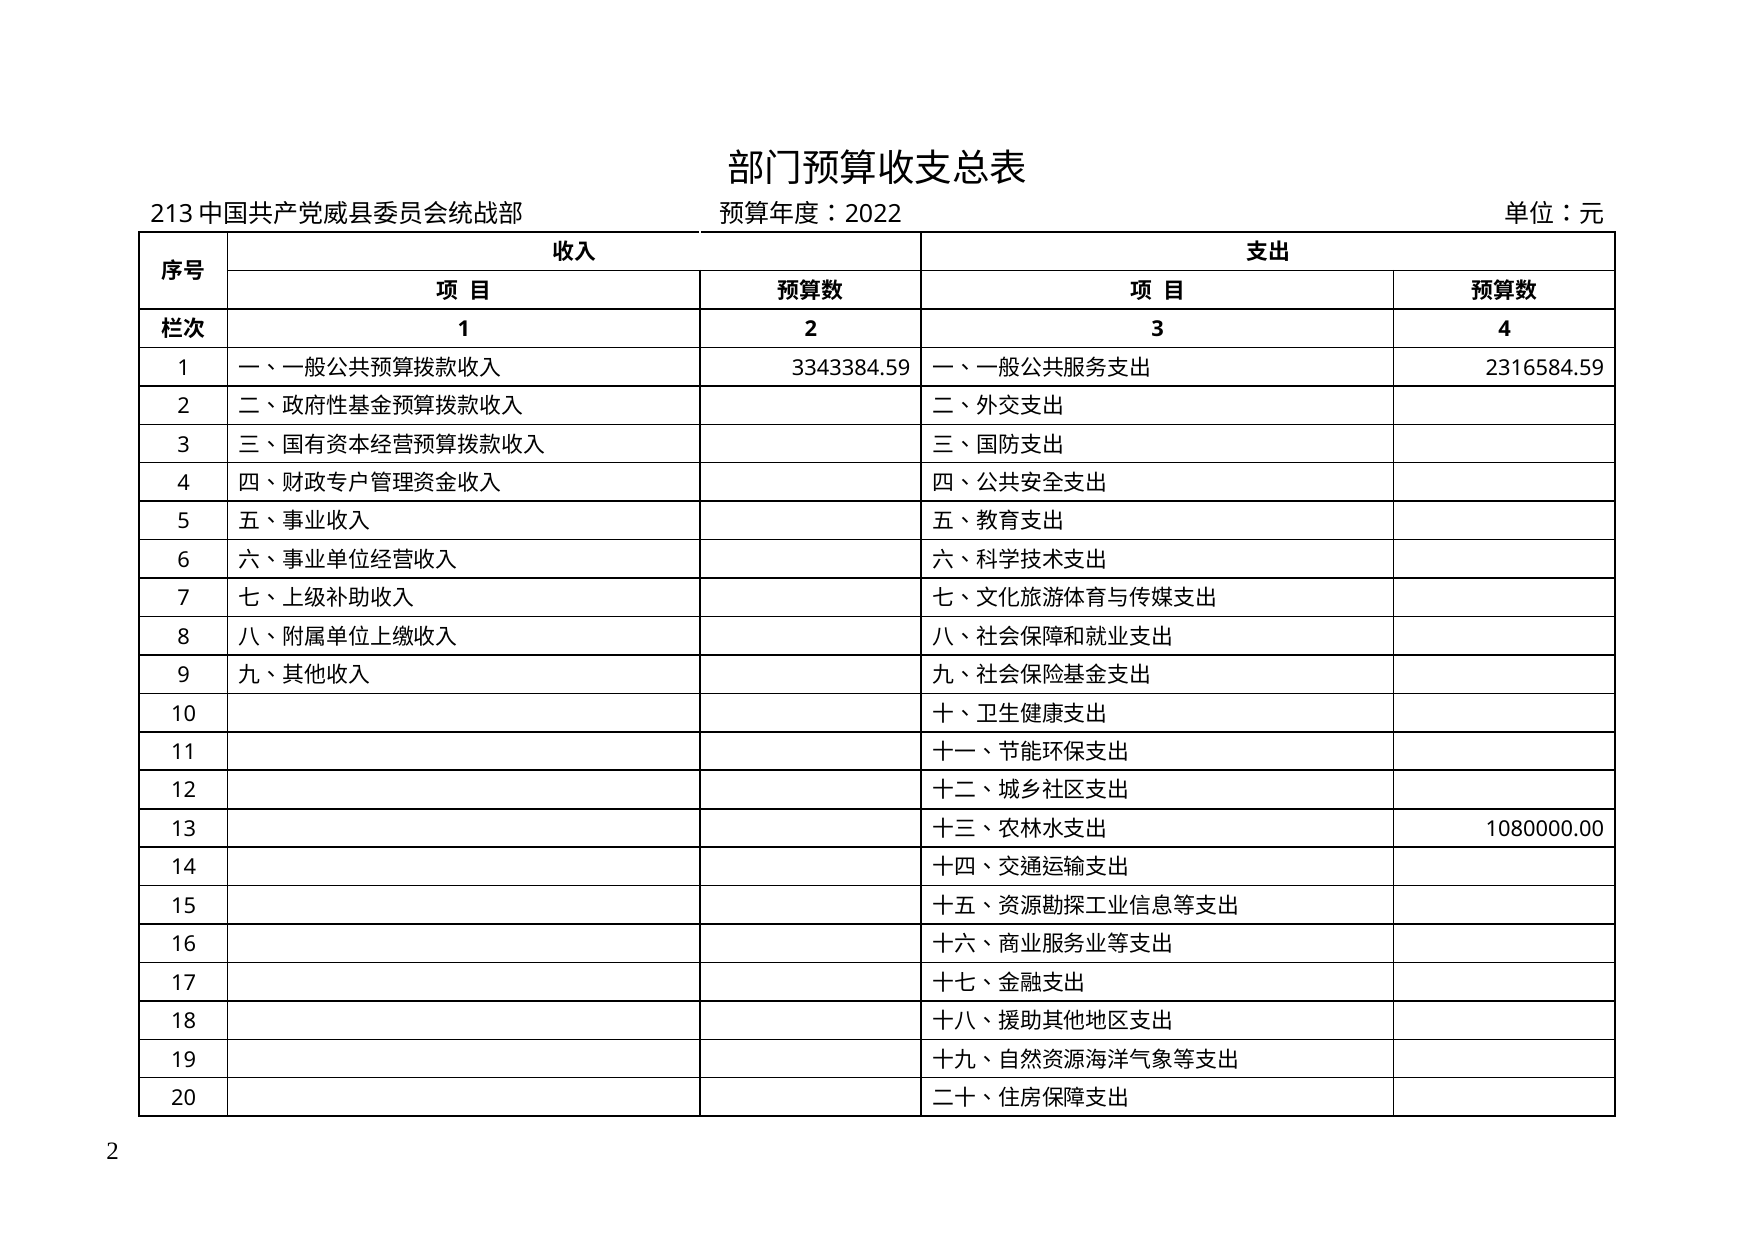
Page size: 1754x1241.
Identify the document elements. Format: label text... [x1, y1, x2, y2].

table_cell [1394, 925, 1614, 962]
table_cell 预算数 [1394, 271, 1614, 308]
table_cell [1394, 540, 1614, 577]
table_cell 支出 [922, 233, 1614, 270]
table_cell 3 [922, 310, 1393, 347]
table_cell [228, 925, 699, 962]
table_cell [228, 963, 699, 1000]
table_cell [701, 733, 920, 769]
table_cell 11 [140, 733, 227, 769]
table_cell 七、上级补助收入 [228, 579, 699, 616]
table_cell 二十、住房保障支出 [922, 1078, 1393, 1115]
table_cell 20 [140, 1078, 227, 1115]
table_cell 栏次 [140, 310, 227, 347]
table_cell 2316584.59 [1394, 348, 1614, 385]
table_cell [701, 886, 920, 923]
table_cell 序号 [140, 233, 227, 308]
table_cell [228, 810, 699, 846]
table_cell 六、科学技术支出 [922, 540, 1393, 577]
table_cell 十四、交通运输支出 [922, 848, 1393, 885]
table_cell 一、一般公共预算拨款收入 [228, 348, 699, 385]
table_cell 14 [140, 848, 227, 885]
table_header 单位：元 [922, 195, 1614, 231]
table_cell 3 [140, 425, 227, 462]
table_cell 三、国防支出 [922, 425, 1393, 462]
table_cell [701, 463, 920, 500]
table_cell 1 [140, 348, 227, 385]
table_cell 收入 [228, 233, 920, 270]
table_cell 二、政府性基金预算拨款收入 [228, 387, 699, 423]
table_cell 1080000.00 [1394, 810, 1614, 846]
table_cell [1394, 463, 1614, 500]
table_cell [1394, 694, 1614, 731]
table_cell 3343384.59 [701, 348, 920, 385]
table_cell [701, 810, 920, 846]
table_header 预算年度：2022 [701, 195, 920, 231]
table_cell 1 [228, 310, 699, 347]
table_cell 九、社会保险基金支出 [922, 656, 1393, 692]
table_cell 三、国有资本经营预算拨款收入 [228, 425, 699, 462]
table_cell [701, 1040, 920, 1077]
table_cell 8 [140, 617, 227, 654]
table_cell 六、事业单位经营收入 [228, 540, 699, 577]
table_cell [1394, 656, 1614, 692]
table_cell [701, 771, 920, 808]
table_cell [1394, 617, 1614, 654]
table_cell 项 目 [922, 271, 1393, 308]
table_cell [1394, 771, 1614, 808]
table_cell [228, 733, 699, 769]
table_cell 十六、商业服务业等支出 [922, 925, 1393, 962]
table_cell [1394, 1002, 1614, 1038]
table_cell [1394, 848, 1614, 885]
table_cell 十九、自然资源海洋气象等支出 [922, 1040, 1393, 1077]
table_cell [228, 1040, 699, 1077]
table_cell 八、附属单位上缴收入 [228, 617, 699, 654]
table_cell 12 [140, 771, 227, 808]
table_cell 6 [140, 540, 227, 577]
table_cell [1394, 886, 1614, 923]
table_cell [701, 848, 920, 885]
table_cell [228, 694, 699, 731]
table_cell [1394, 1078, 1614, 1115]
table_cell 19 [140, 1040, 227, 1077]
table_cell [701, 1002, 920, 1038]
text 部门预算收支总表 [106, 142, 1648, 193]
table_cell 17 [140, 963, 227, 1000]
table_cell [1394, 1040, 1614, 1077]
table_cell 十八、援助其他地区支出 [922, 1002, 1393, 1038]
table_cell 4 [1394, 310, 1614, 347]
table_cell 十一、节能环保支出 [922, 733, 1393, 769]
table_cell 八、社会保障和就业支出 [922, 617, 1393, 654]
table_cell [1394, 425, 1614, 462]
table_cell 2 [140, 387, 227, 423]
table_cell 十七、金融支出 [922, 963, 1393, 1000]
table_cell [228, 771, 699, 808]
table_cell 18 [140, 1002, 227, 1038]
table_cell [701, 540, 920, 577]
table_cell 13 [140, 810, 227, 846]
table_cell 九、其他收入 [228, 656, 699, 692]
table_cell 一、一般公共服务支出 [922, 348, 1393, 385]
table_cell [701, 656, 920, 692]
table_cell 四、公共安全支出 [922, 463, 1393, 500]
table_cell [228, 1002, 699, 1038]
table_cell [228, 886, 699, 923]
table_cell [701, 579, 920, 616]
table_cell [701, 425, 920, 462]
table_cell [1394, 502, 1614, 539]
table_cell 五、事业收入 [228, 502, 699, 539]
table_cell [1394, 733, 1614, 769]
table_cell [701, 694, 920, 731]
table_cell 七、文化旅游体育与传媒支出 [922, 579, 1393, 616]
table_cell 项 目 [228, 271, 699, 308]
table_cell 7 [140, 579, 227, 616]
table_header 213中国共产党威县委员会统战部 [140, 195, 699, 231]
table_cell 2 [701, 310, 920, 347]
table_cell 10 [140, 694, 227, 731]
table_cell [1394, 579, 1614, 616]
table_cell 9 [140, 656, 227, 692]
table_cell 五、教育支出 [922, 502, 1393, 539]
table_cell 16 [140, 925, 227, 962]
table_cell 十三、农林水支出 [922, 810, 1393, 846]
table_cell 5 [140, 502, 227, 539]
table_cell [228, 848, 699, 885]
table_cell 二、外交支出 [922, 387, 1393, 423]
table_cell 预算数 [701, 271, 920, 308]
table_cell [701, 1078, 920, 1115]
table_cell [1394, 963, 1614, 1000]
table_cell [1394, 387, 1614, 423]
table_cell 十、卫生健康支出 [922, 694, 1393, 731]
table_cell [701, 502, 920, 539]
table_cell 四、财政专户管理资金收入 [228, 463, 699, 500]
table_cell [701, 387, 920, 423]
table_cell 4 [140, 463, 227, 500]
table_cell 十五、资源勘探工业信息等支出 [922, 886, 1393, 923]
table_cell [228, 1078, 699, 1115]
table_cell [701, 963, 920, 1000]
table_cell 十二、城乡社区支出 [922, 771, 1393, 808]
table_cell [701, 925, 920, 962]
table_cell 15 [140, 886, 227, 923]
table_cell [701, 617, 920, 654]
